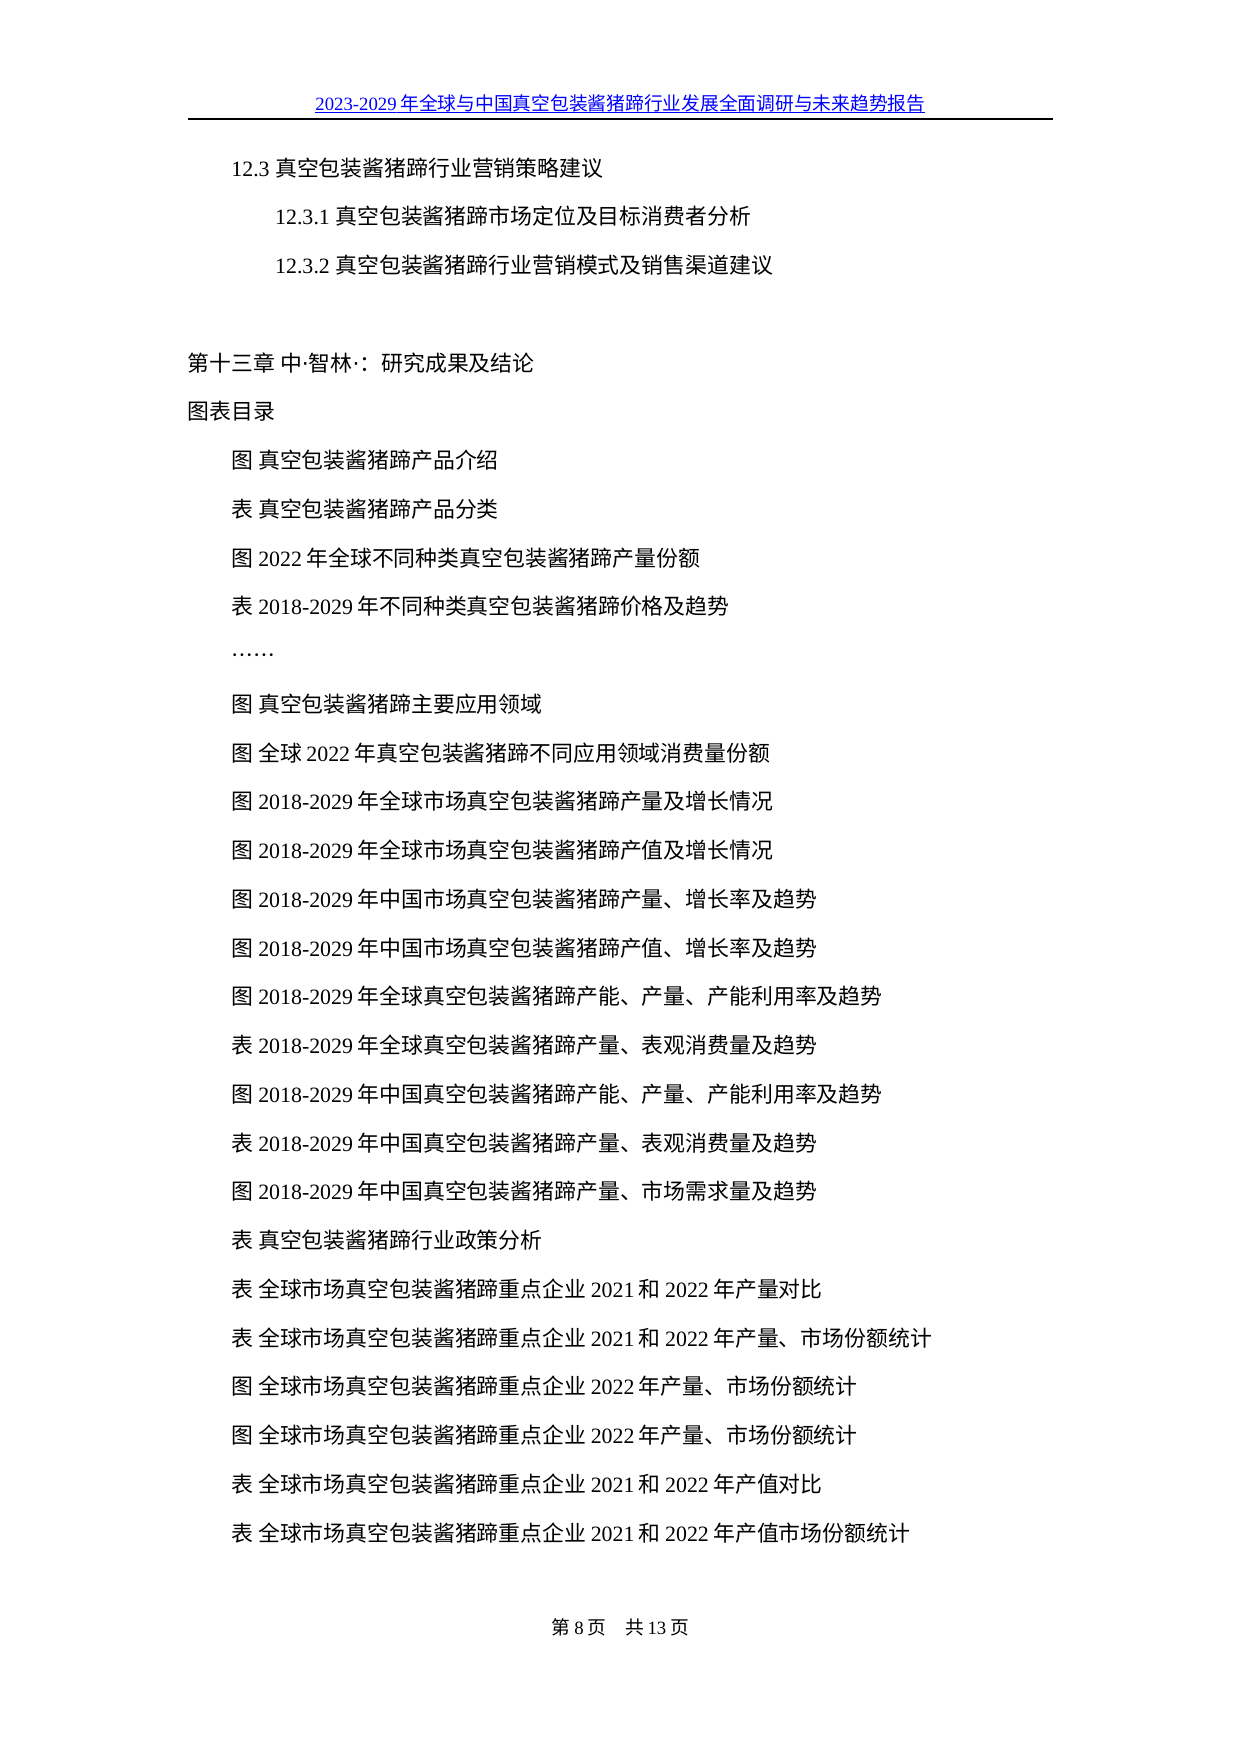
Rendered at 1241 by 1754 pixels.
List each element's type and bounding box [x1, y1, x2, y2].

text [187, 150, 1053, 1548]
